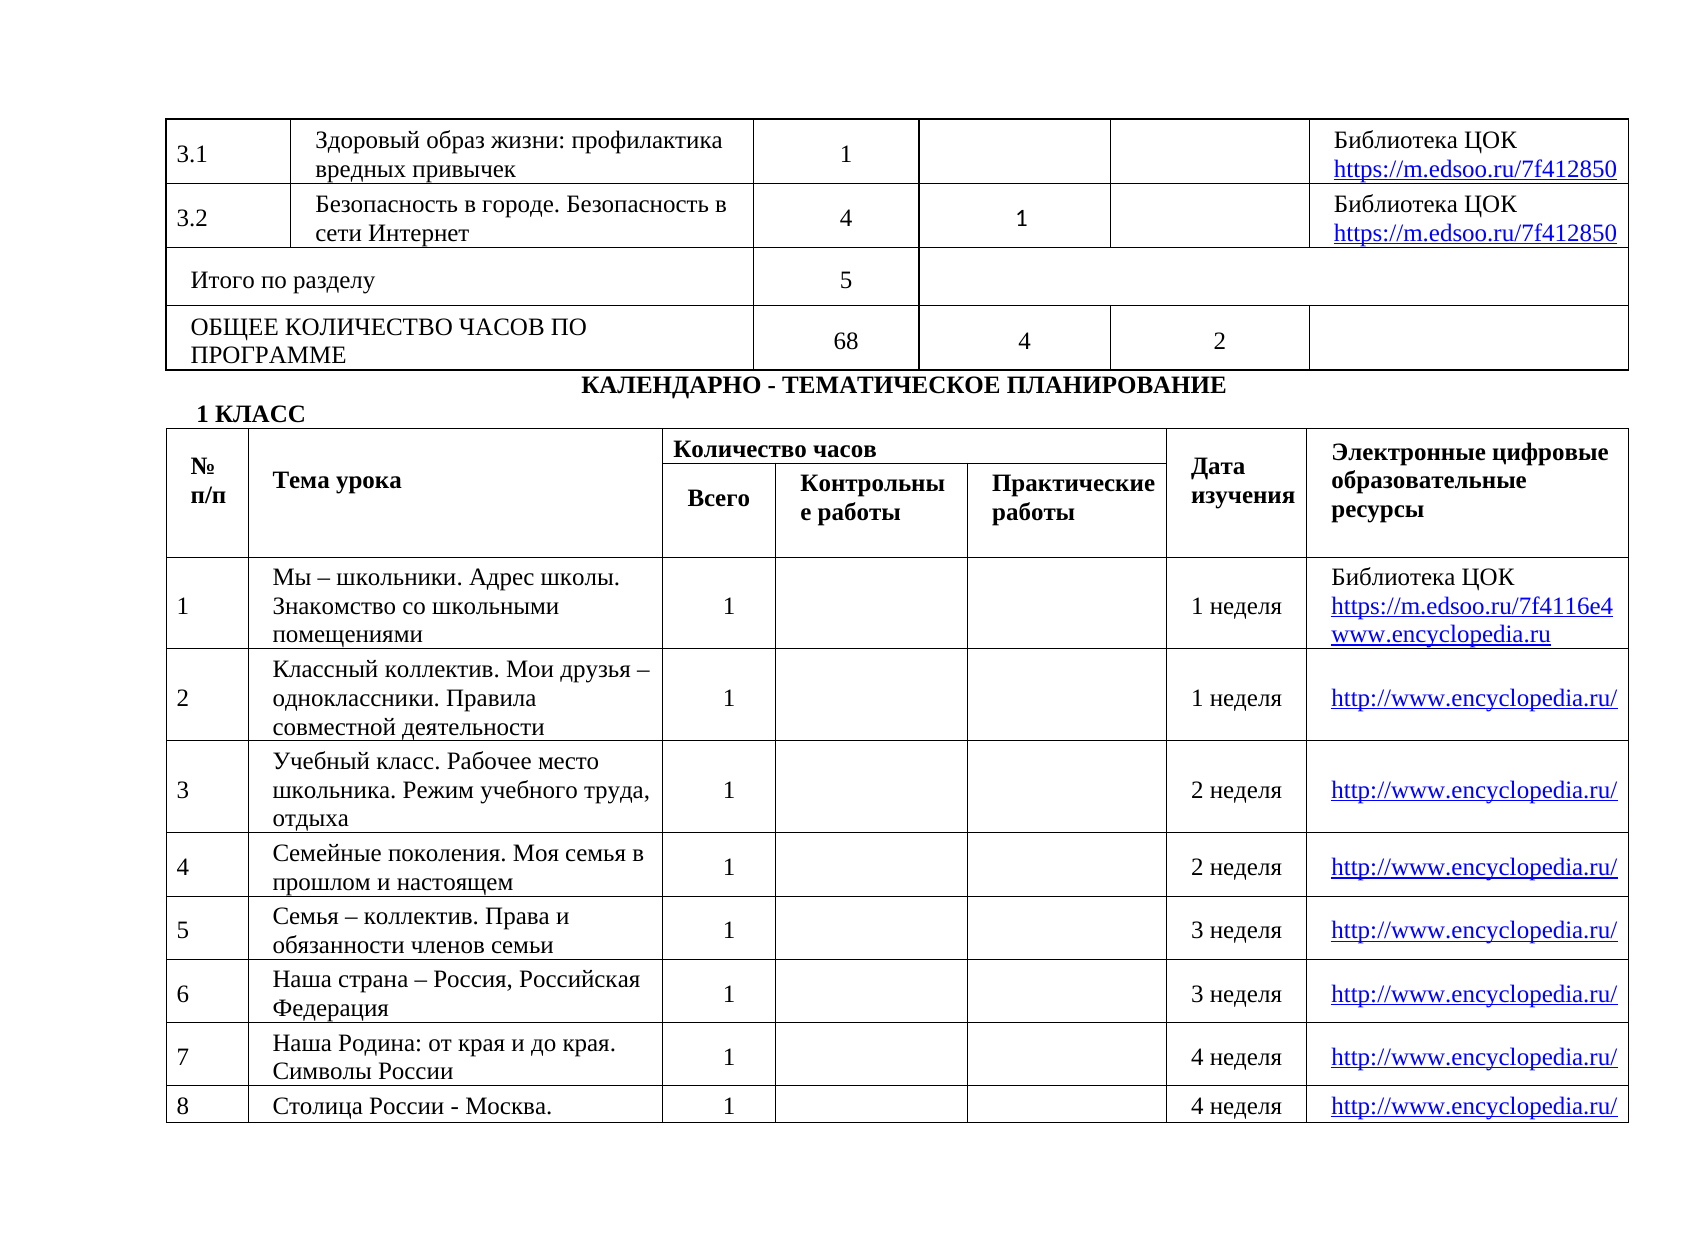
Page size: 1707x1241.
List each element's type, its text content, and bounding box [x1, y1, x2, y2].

table_cell 5 [167, 897, 248, 959]
table_cell 4 неделя [1167, 1086, 1306, 1121]
table_cell 8 [167, 1086, 248, 1121]
table_cell 1 [663, 558, 775, 648]
table_cell [968, 649, 1166, 740]
table_cell [968, 741, 1166, 832]
table_cell [1111, 184, 1309, 247]
table_cell 2 неделя [1167, 833, 1306, 896]
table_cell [1310, 120, 1628, 182]
table_cell http://www.encyclopedia.ru/ [1307, 741, 1628, 832]
table_cell Учебный класс. Рабочее место школьника. Режим учебного труда, отдыха [249, 741, 662, 832]
table_cell 4 [167, 833, 248, 896]
table_cell Всего [663, 464, 775, 556]
table_cell [776, 960, 967, 1022]
table_cell Контрольные работы [776, 464, 967, 556]
table_cell http://www.encyclopedia.ru/ [1307, 897, 1628, 959]
table_cell [968, 1086, 1166, 1121]
table_cell http://www.encyclopedia.ru/ [1307, 960, 1628, 1022]
table_cell 4 [754, 184, 918, 247]
table_cell Итого по разделу [167, 248, 753, 305]
text 1 КЛАСС [190, 399, 1618, 428]
table_cell [968, 897, 1166, 959]
table_cell [968, 558, 1166, 648]
table_cell Мы – школьники. Адрес школы. Знакомство со школьными помещениями [249, 558, 662, 648]
table_cell 1 [663, 833, 775, 896]
table_cell [776, 833, 967, 896]
table_cell 2 [167, 649, 248, 740]
table_cell Практические работы [968, 464, 1166, 556]
table_cell http://www.encyclopedia.ru/ [1307, 833, 1628, 896]
table_cell 3 неделя [1167, 897, 1306, 959]
table_cell http://www.encyclopedia.ru/ [1307, 649, 1628, 740]
table_cell 1 [663, 649, 775, 740]
table_cell http://www.encyclopedia.ru/ [1307, 1023, 1628, 1085]
table_cell 3 неделя [1167, 960, 1306, 1022]
table_header Электронные цифровые образовательные ресурсы [1307, 429, 1628, 556]
table_cell [776, 558, 967, 648]
table_cell Наша страна – Россия, Российская Федерация [249, 960, 662, 1022]
table_cell [968, 960, 1166, 1022]
table_header Тема урока [249, 429, 662, 556]
table_cell 2 [1111, 306, 1309, 369]
table_cell 4 неделя [1167, 1023, 1306, 1085]
table_cell [968, 833, 1166, 896]
table_cell 2 неделя [1167, 741, 1306, 832]
table_cell [776, 1023, 967, 1085]
table_cell [776, 1086, 967, 1121]
table_cell 1 [920, 184, 1110, 247]
table_cell Семья – коллектив. Права и обязанности членов семьи [249, 897, 662, 959]
table_cell Семейные поколения. Моя семья в прошлом и настоящем [249, 833, 662, 896]
table_cell [968, 1023, 1166, 1085]
table_cell 6 [167, 960, 248, 1022]
table_cell 4 [920, 306, 1110, 369]
table_cell Наша Родина: от края и до края. Символы России [249, 1023, 662, 1085]
text КАЛЕНДАРНО - ТЕМАТИЧЕСКОЕ ПЛАНИРОВАНИЕ [190, 371, 1618, 399]
table_cell 1 [167, 558, 248, 648]
table_cell [776, 649, 967, 740]
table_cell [1310, 184, 1628, 247]
table_cell 1 [754, 120, 918, 182]
table_cell [1111, 120, 1309, 182]
table_cell Библиотека ЦОК https://m.edsoo.ru/7f4116e4 www.encyclopedia.ru [1307, 558, 1628, 648]
table_cell 3 [167, 741, 248, 832]
table_cell [776, 897, 967, 959]
table_header Количество часов [663, 429, 1166, 463]
table_cell 7 [167, 1023, 248, 1085]
table_cell [776, 741, 967, 832]
table_cell 3.2 [167, 184, 290, 247]
table_cell 1 [663, 897, 775, 959]
table_cell 68 [754, 306, 918, 369]
table_header Дата изучения [1167, 429, 1306, 556]
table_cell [249, 1086, 662, 1121]
table_cell Здоровый образ жизни: профилактика вредных привычек [291, 120, 753, 182]
table_cell 1 неделя [1167, 649, 1306, 740]
table_cell 1 [663, 960, 775, 1022]
table_cell 1 [663, 1086, 775, 1121]
table_cell Безопасность в городе. Безопасность в сети Интернет [291, 184, 753, 247]
table_cell 1 [663, 741, 775, 832]
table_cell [1307, 1086, 1628, 1121]
table_cell ОБЩЕЕ КОЛИЧЕСТВО ЧАСОВ ПО ПРОГРАММЕ [167, 306, 753, 369]
table_cell Классный коллектив. Мои друзья – одноклассники. Правила совместной деятельности [249, 649, 662, 740]
table_cell 3.1 [167, 120, 290, 182]
table_cell 1 неделя [1167, 558, 1306, 648]
table_cell 5 [754, 248, 918, 305]
table_cell 1 [663, 1023, 775, 1085]
table_cell [920, 120, 1110, 182]
table_header № п/п [167, 429, 248, 556]
table_cell [920, 248, 1628, 305]
table_cell [1310, 306, 1628, 369]
